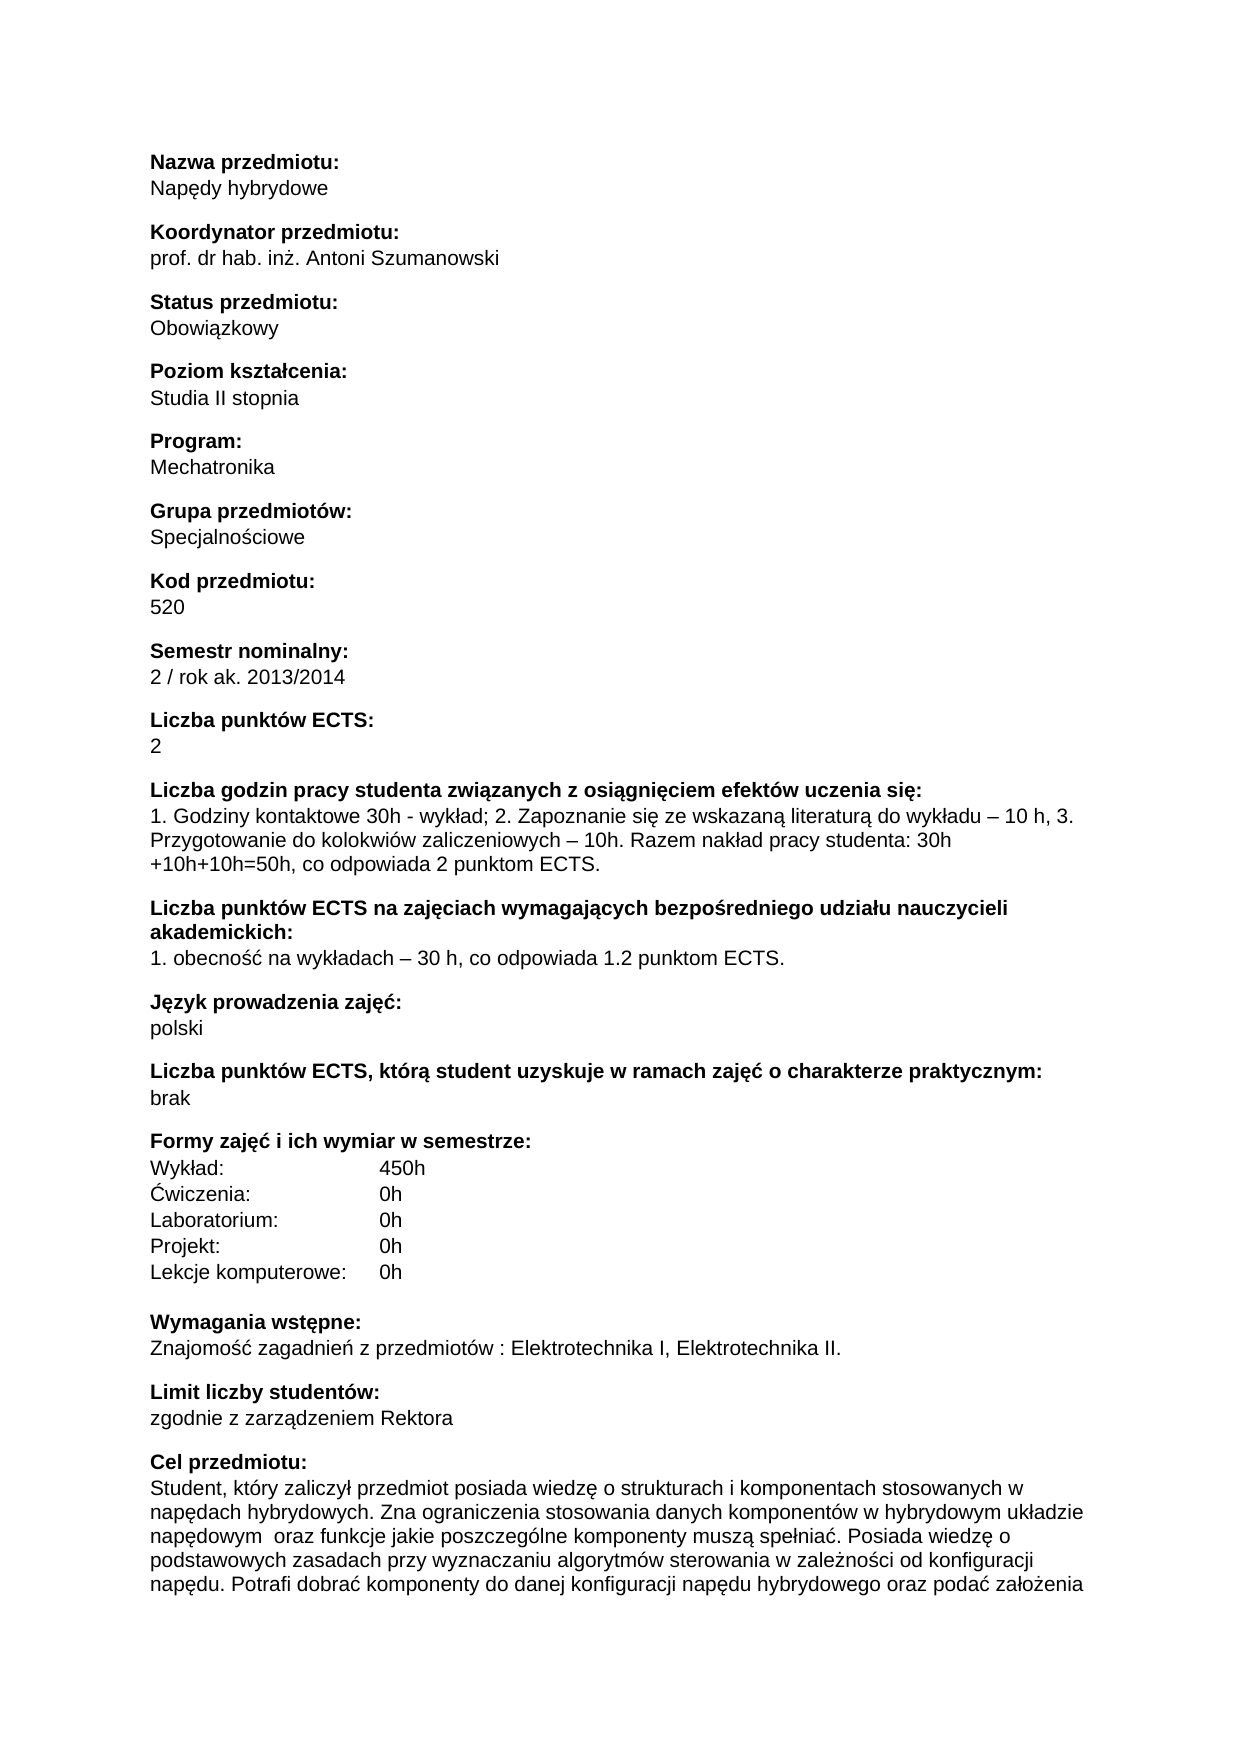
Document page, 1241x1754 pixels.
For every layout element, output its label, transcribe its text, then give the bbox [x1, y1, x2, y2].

text 1. obecność na wykładach – 30 h, co odpowiada 1.2 punktom ECTS. [150, 946, 1090, 970]
text Obowiązkowy [150, 316, 1090, 339]
text Napędy hybrydowe [150, 176, 1090, 200]
table_cell Laboratorium: [140, 1208, 367, 1232]
text Specjalnościowe [150, 525, 1090, 549]
text Język prowadzenia zajęć: [150, 989, 1090, 1013]
text Wymagania wstępne: [150, 1310, 1090, 1334]
text brak [150, 1085, 1090, 1109]
text Status przedmiotu: [150, 289, 1090, 313]
text Liczba punktów ECTS: [150, 708, 1090, 732]
table_header Wykład: [140, 1156, 367, 1180]
text Liczba punktów ECTS, którą student uzyskuje w ramach zajęć o charakterze praktycznym: [150, 1059, 1090, 1083]
table_cell 0h [369, 1180, 597, 1206]
text polski [150, 1016, 1090, 1039]
text Nazwa przedmiotu: [150, 150, 1090, 174]
text 2 [150, 734, 1090, 758]
text Liczba punktów ECTS na zajęciach wymagających bezpośredniego udziału nauczycieli akademickich: [150, 896, 1090, 944]
text Znajomość zagadnień z przedmiotów : Elektrotechnika I, Elektrotechnika II. [150, 1336, 1090, 1360]
text Poziom kształcenia: [150, 359, 1090, 383]
text zgodnie z zarządzeniem Rektora [150, 1406, 1090, 1430]
text Cel przedmiotu: [150, 1449, 1090, 1473]
text Liczba godzin pracy studenta związanych z osiągnięciem efektów uczenia się: [150, 778, 1090, 802]
table_cell 0h [369, 1206, 597, 1232]
text Grupa przedmiotów: [150, 499, 1090, 523]
text 2 / rok ak. 2013/2014 [150, 664, 1090, 688]
text Studia II stopnia [150, 385, 1090, 409]
table_cell 0h [369, 1232, 597, 1258]
text Limit liczby studentów: [150, 1380, 1090, 1404]
table_cell 0h [369, 1258, 597, 1284]
table_cell Lekcje komputerowe: [140, 1260, 367, 1284]
table_cell Ćwiczenia: [140, 1182, 367, 1206]
text Program: [150, 429, 1090, 453]
text Semestr nominalny: [150, 638, 1090, 662]
text prof. dr hab. inż. Antoni Szumanowski [150, 246, 1090, 270]
text Koordynator przedmiotu: [150, 220, 1090, 244]
table_cell Projekt: [140, 1234, 367, 1258]
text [150, 1476, 1090, 1595]
table_header 450h [369, 1156, 597, 1180]
text Formy zajęć i ich wymiar w semestrze: [150, 1129, 1090, 1153]
text 1. Godziny kontaktowe 30h - wykład; 2. Zapoznanie się ze wskazaną literaturą do wykładu – 10 h, 3. Przygotowanie do kolokwiów zaliczeniowych – 10h. Razem nakład pracy studenta: 30h +10h+10h=50h, co odpowiada 2 punktom ECTS. [150, 804, 1090, 876]
text Kod przedmiotu: [150, 569, 1090, 593]
text Mechatronika [150, 455, 1090, 479]
text 520 [150, 595, 1090, 619]
